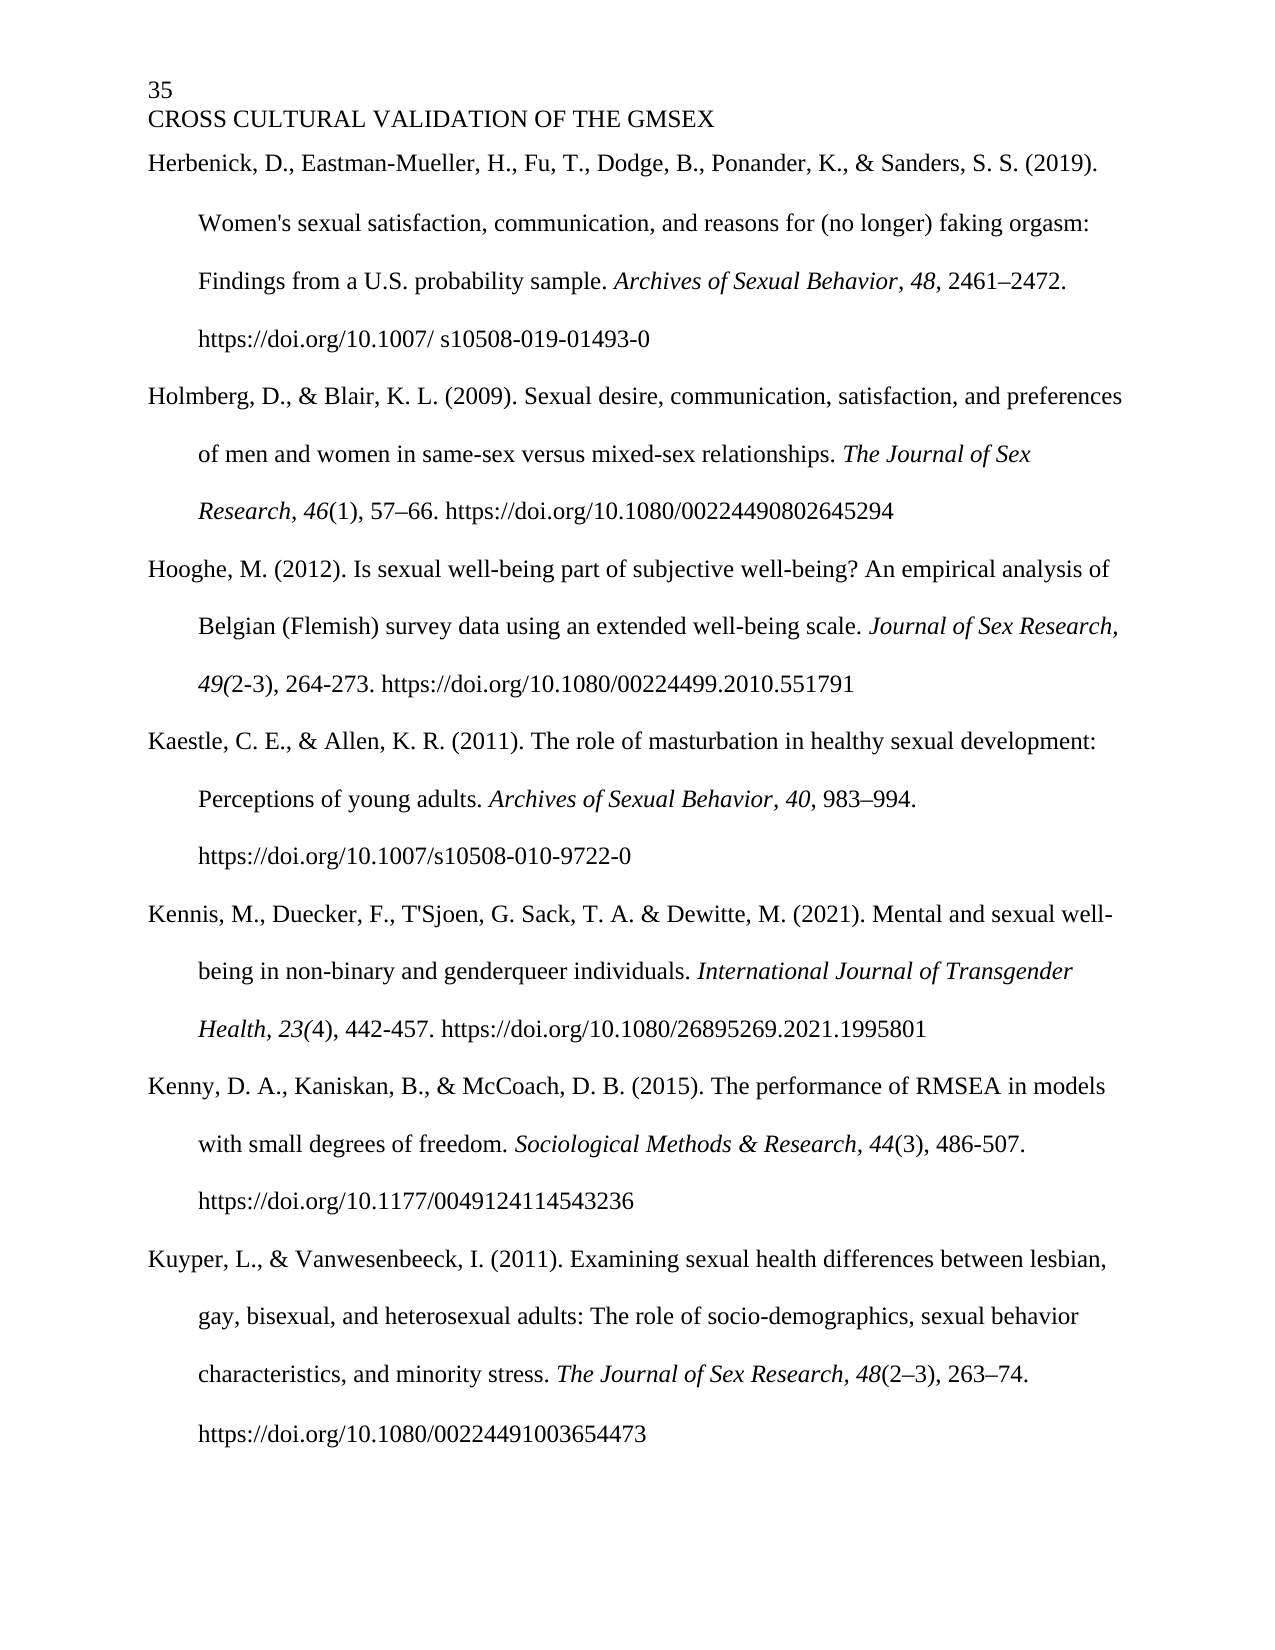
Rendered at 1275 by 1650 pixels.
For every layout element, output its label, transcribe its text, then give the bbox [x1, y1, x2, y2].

text Kaestle, C. E., & Allen, K. R. (2011). The role of masturbation in healthy sexual development: Perceptions of young adults. Archives of Sexual Behavior, 40, 983–994. https://doi.org/10.1007/s10508-010-9722-0 [148, 726, 1127, 870]
text Holmberg, D., & Blair, K. L. (2009). Sexual desire, communication, satisfaction, and preferences of men and women in same-sex versus mixed-sex relationships. The Journal of Sex Research, 46(1), 57–66. https://doi.org/10.1080/00224490802645294 [148, 381, 1127, 525]
text Hooghe, M. (2012). Is sexual well-being part of subjective well-being? An empirical analysis of Belgian (Flemish) survey data using an extended well-being scale. Journal of Sex Research, 49(2-3), 264-273. https://doi.org/10.1080/00224499.2010.551791 [148, 554, 1127, 697]
text Herbenick, D., Eastman-Mueller, H., Fu, T., Dodge, B., Ponander, K., & Sanders, S. S. (2019). Women's sexual satisfaction, communication, and reasons for (no longer) ﻿faking orgasm: Findings from a U.S. probability sample. Archives of Sexual Behavior, 48, 2461–2472. https://doi.org/10.1007/ s10508-019-01493-0 [148, 148, 1127, 352]
text Kennis, M., Duecker, F., T'Sjoen, G. Sack, T. A. & Dewitte, M. (2021). Mental and sexual well-being in non-binary and genderqueer individuals. International Journal of Transgender Health, 23(4), 442-457. https://doi.org/10.1080/26895269.2021.1995801 [148, 899, 1127, 1042]
text Kenny, D. A., Kaniskan, B., & McCoach, D. B. (2015). The performance of RMSEA in models with small degrees of freedom. Sociological Methods & Research, 44(3), 486-507. https://doi.org/10.1177/0049124114543236 [148, 1071, 1127, 1215]
text Kuyper, L., & Vanwesenbeeck, I. (2011). Examining sexual health differences between lesbian, gay, bisexual, and heterosexual adults: The role of socio-demographics, sexual behavior characteristics, and minority stress. The Journal of Sex Research, 48(2–3), 263–74. https://doi.org/10.1080/00224491003654473 [148, 1244, 1127, 1448]
